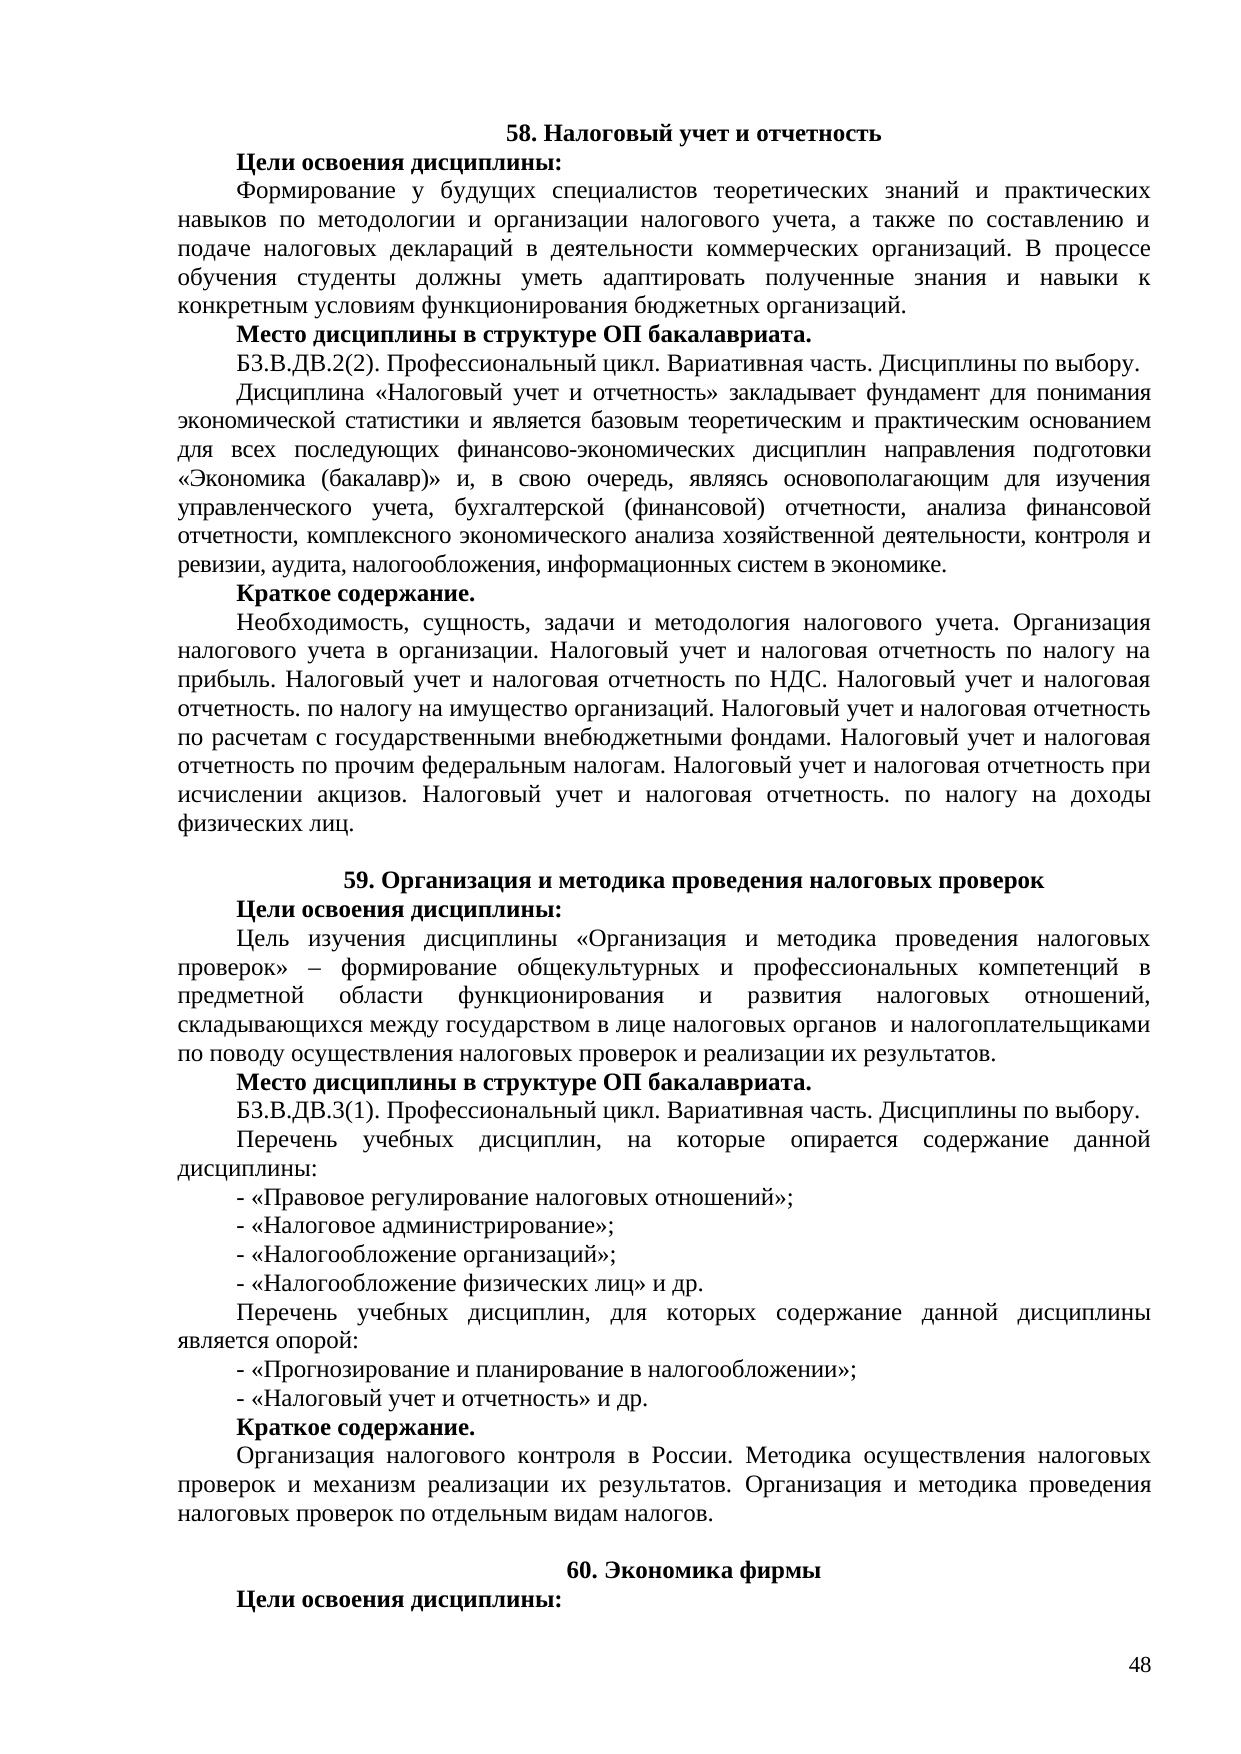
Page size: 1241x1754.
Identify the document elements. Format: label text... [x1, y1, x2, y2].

text Организация налогового контроля в России. Методика осуществления налоговых проверок и механизм реализации их результатов. Организация и методика проведения налоговых проверок по отдельным видам налогов. [177, 1441, 1152, 1527]
text Цели освоения дисциплины: [177, 147, 1152, 176]
text Б3.В.ДВ.2(2). Профессиональный цикл. Вариативная часть. Дисциплины по выбору. [177, 348, 1152, 377]
text - «Налогообложение физических лиц» и др. [177, 1268, 1152, 1297]
text Место дисциплины в структуре ОП бакалавриата. [177, 1067, 1152, 1096]
text - «Налоговый учет и отчетность» и др. [177, 1383, 1152, 1412]
text Дисциплина «Налоговый учет и отчетность» закладывает фундамент для понимания экономической статистики и является базовым теоретическим и практическим основанием для всех последующих финансово-экономических дисциплин направления подготовки «Экономика (бакалавр)» и, в свою очередь, являясь основополагающим для изучения управленческого учета, бухгалтерской (финансовой) отчетности, анализа финансовой отчетности, комплексного экономического анализа хозяйственной деятельности, контроля и ревизии, аудита, налогообложения, информационных систем в экономике. [177, 377, 1152, 578]
text Перечень учебных дисциплин, на которые опирается содержание данной дисциплины: [177, 1124, 1152, 1182]
text Формирование у будущих специалистов теоретических знаний и практических навыков по методологии и организации налогового учета, а также по составлению и подаче налоговых деклараций в деятельности коммерческих организаций. В процессе обучения студенты должны уметь адаптировать полученные знания и навыки к конкретным условиям функционирования бюджетных организаций. [177, 176, 1152, 319]
text Цели освоения дисциплины: [177, 1584, 1152, 1613]
text - «Налоговое администрирование»; [177, 1211, 1152, 1239]
text - «Правовое регулирование налоговых отношений»; [177, 1182, 1152, 1211]
text Место дисциплины в структуре ОП бакалавриата. [177, 319, 1152, 348]
text Краткое содержание. [177, 578, 1152, 607]
text Краткое содержание. [177, 1412, 1152, 1441]
text 58. Налоговый учет и отчетность [177, 118, 1152, 147]
text Б3.В.ДВ.3(1). Профессиональный цикл. Вариативная часть. Дисциплины по выбору. [177, 1096, 1152, 1124]
text Перечень учебных дисциплин, для которых содержание данной дисциплины является опорой: [177, 1297, 1152, 1354]
text Цели освоения дисциплины: [177, 894, 1152, 923]
text Цель изучения дисциплины «Организация и методика проведения налоговых проверок» – формирование общекультурных и профессиональных компетенций в предметной области функционирования и развития налоговых отношений, складывающихся между государством в лице налоговых органов и налогоплательщиками по поводу осуществления налоговых проверок и реализации их результатов. [177, 923, 1152, 1067]
text - «Налогообложение организаций»; [177, 1239, 1152, 1268]
text 60. Экономика фирмы [177, 1556, 1152, 1584]
text - «Прогнозирование и планирование в налогообложении»; [177, 1354, 1152, 1383]
text 59. Организация и методика проведения налоговых проверок [177, 866, 1152, 894]
text Необходимость, сущность, задачи и методология налогового учета. Организация налогового учета в организации. Налоговый учет и налоговая отчетность по налогу на прибыль. Налоговый учет и налоговая отчетность по НДС. Налоговый учет и налоговая отчетность. по налогу на имущество организаций. Налоговый учет и налоговая отчетность по расчетам с государственными внебюджетными фондами. Налоговый учет и налоговая отчетность по прочим федеральным налогам. Налоговый учет и налоговая отчетность при исчислении акцизов. Налоговый учет и налоговая отчетность. по налогу на доходы физических лиц. [177, 607, 1152, 837]
